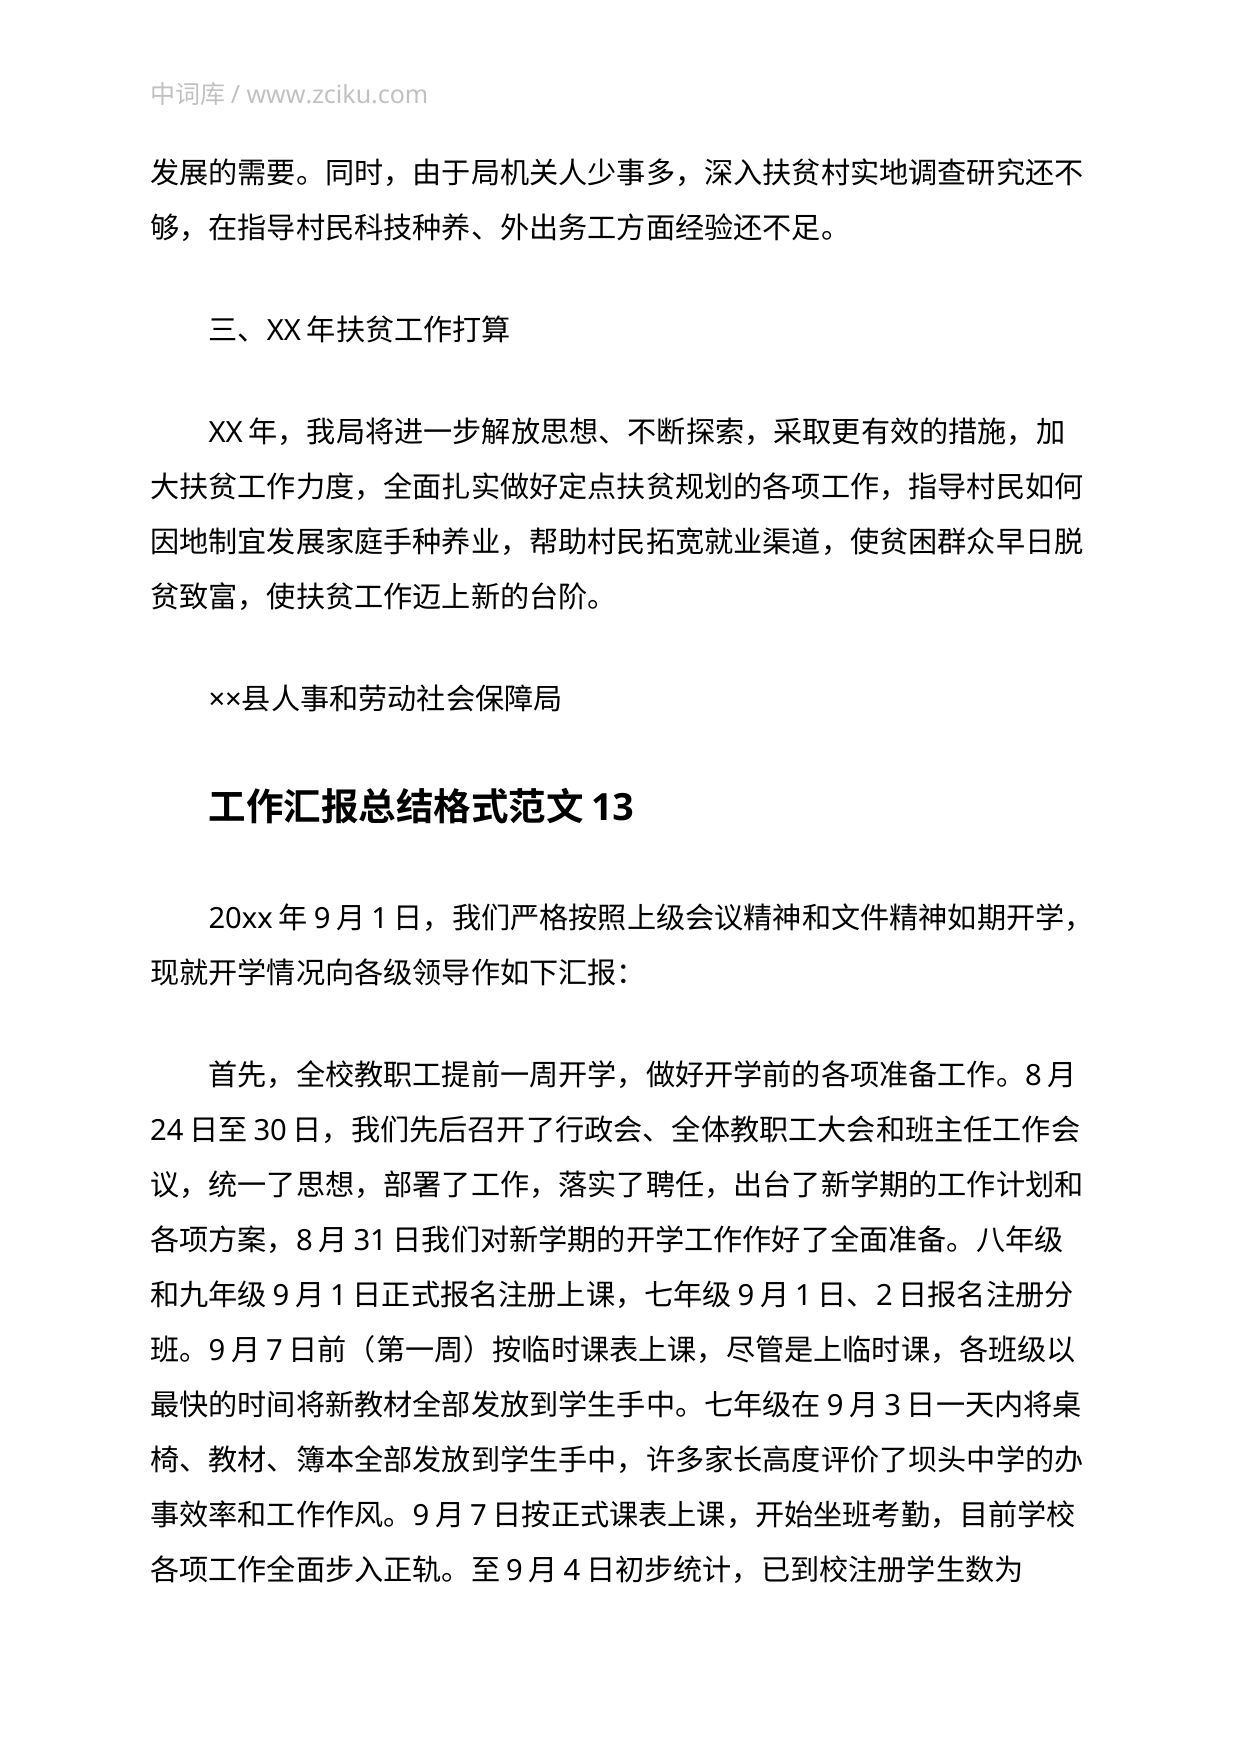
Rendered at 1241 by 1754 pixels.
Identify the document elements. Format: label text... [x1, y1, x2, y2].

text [150, 1052, 1090, 1589]
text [150, 150, 1090, 247]
text 工作汇报总结格式范文13 [150, 777, 1090, 832]
text 20xx年9月1日，我们严格按照上级会议精神和文件精神如期开学，现就开学情况向各级领导作如下汇报： [150, 895, 1090, 992]
text ××县人事和劳动社会保障局 [150, 675, 1090, 718]
text XX年，我局将进一步解放思想、不断探索，采取更有效的措施，加大扶贫工作力度，全面扎实做好定点扶贫规划的各项工作，指导村民如何因地制宜发展家庭手种养业，帮助村民拓宽就业渠道，使贫困群众早日脱贫致富，使扶贫工作迈上新的台阶。 [150, 409, 1090, 616]
text 三、XX年扶贫工作打算 [150, 307, 1090, 349]
